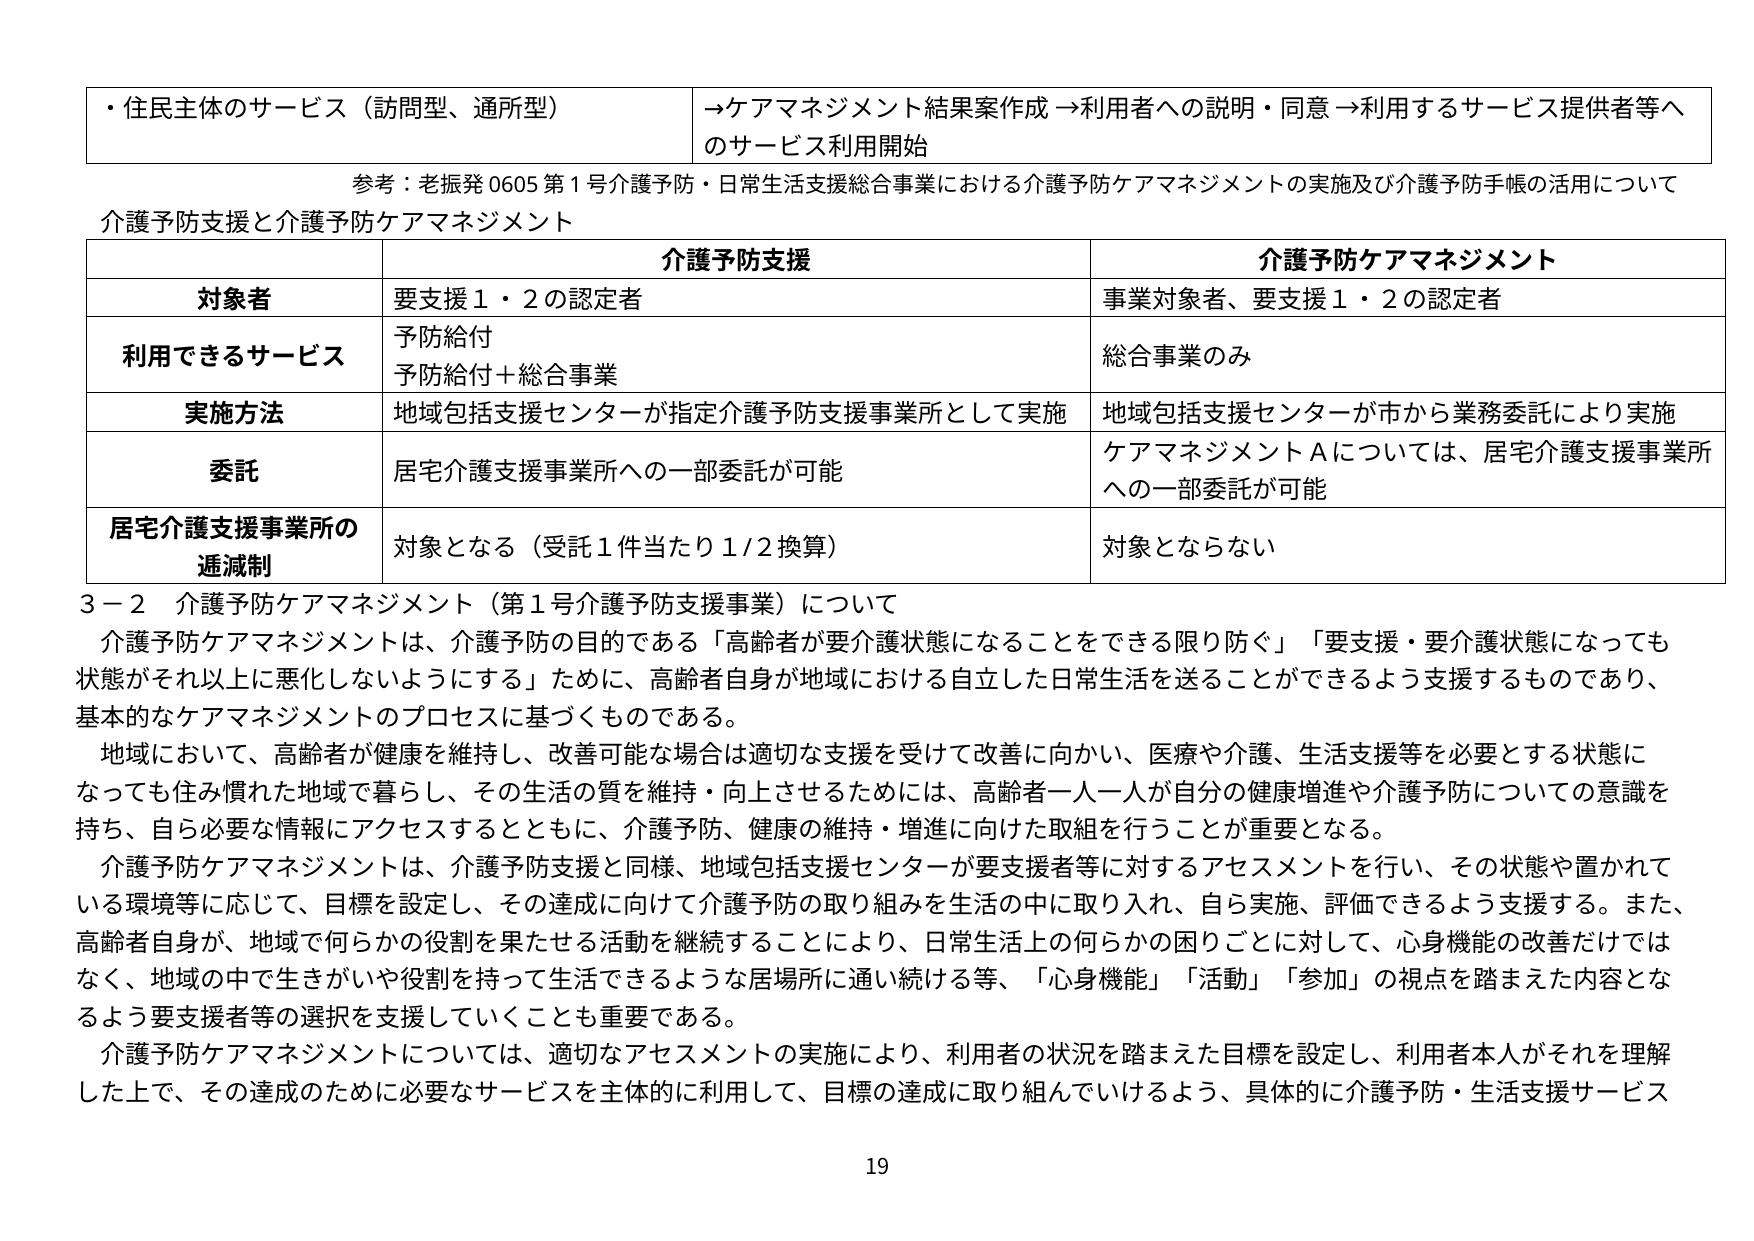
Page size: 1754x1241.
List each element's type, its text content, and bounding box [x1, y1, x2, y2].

table_cell →ケアマネジメント結果案作成 →利用者への説明・同意 →利用するサービス提供者等へのサービス利用開始 [693, 88, 1711, 163]
table_cell 利用できるサービス [87, 317, 382, 392]
table_cell 対象者 [87, 279, 382, 316]
table_cell 実施方法 [87, 393, 382, 431]
text 参考：老振発0605第1号介護予防・日常生活支援総合事業における介護予防ケアマネジメントの実施及び介護予防手帳の活用について [75, 164, 1679, 202]
table_cell ケアマネジメントＡについては、居宅介護支援事業所への一部委託が可能 [1091, 432, 1725, 507]
table_cell 地域包括支援センターが指定介護予防支援事業所として実施 [383, 393, 1090, 431]
table_cell 予防給付 予防給付＋総合事業 [383, 317, 1090, 392]
table_cell 総合事業のみ [1091, 317, 1725, 392]
table_cell 居宅介護支援事業所の逓減制 [87, 508, 382, 583]
table_cell 事業対象者、要支援１・２の認定者 [1091, 279, 1725, 316]
table_header [87, 240, 382, 278]
table_cell 要支援１・２の認定者 [383, 279, 1090, 316]
table_cell 居宅介護支援事業所への一部委託が可能 [383, 432, 1090, 507]
text 介護予防ケアマネジメントは、介護予防の目的である「高齢者が要介護状態になることをできる限り防ぐ」「要支援・要介護状態になっても状態がそれ以上に悪化しないようにする」ために、高齢者自身が地域における自立した日常生活を送ることができるよう支援するものであり、基本的なケアマネジメントのプロセスに基づくものである。 [75, 621, 1679, 734]
text ３－２ 介護予防ケアマネジメント（第１号介護予防支援事業）について [75, 584, 1679, 621]
table_header 介護予防支援 [383, 240, 1090, 278]
table_header 介護予防ケアマネジメント [1091, 240, 1725, 278]
text 介護予防支援と介護予防ケアマネジメント [75, 202, 1679, 239]
text 地域において、高齢者が健康を維持し、改善可能な場合は適切な支援を受けて改善に向かい、医療や介護、生活支援等を必要とする状態になっても住み慣れた地域で暮らし、その生活の質を維持・向上させるためには、高齢者一人一人が自分の健康増進や介護予防についての意識を持ち、自ら必要な情報にアクセスするとともに、介護予防、健康の維持・増進に向けた取組を行うことが重要となる。 [75, 734, 1679, 846]
table_cell ・住民主体のサービス（訪問型、通所型） [87, 88, 692, 163]
table_cell 対象となる（受託１件当たり１/２換算） [383, 508, 1090, 583]
table_cell 対象とならない [1091, 508, 1725, 583]
table_cell 地域包括支援センターが市から業務委託により実施 [1091, 393, 1725, 431]
text 介護予防ケアマネジメントは、介護予防支援と同様、地域包括支援センターが要支援者等に対するアセスメントを行い、その状態や置かれている環境等に応じて、目標を設定し、その達成に向けて介護予防の取り組みを生活の中に取り入れ、自ら実施、評価できるよう支援する。また、高齢者自身が、地域で何らかの役割を果たせる活動を継続することにより、日常生活上の何らかの困りごとに対して、心身機能の改善だけではなく、地域の中で生きがいや役割を持って生活できるような居場所に通い続ける等、「心身機能」「活動」「参加」の視点を踏まえた内容となるよう要支援者等の選択を支援していくことも重要である。 [75, 846, 1679, 1034]
table_cell 委託 [87, 432, 382, 507]
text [75, 1034, 1679, 1109]
